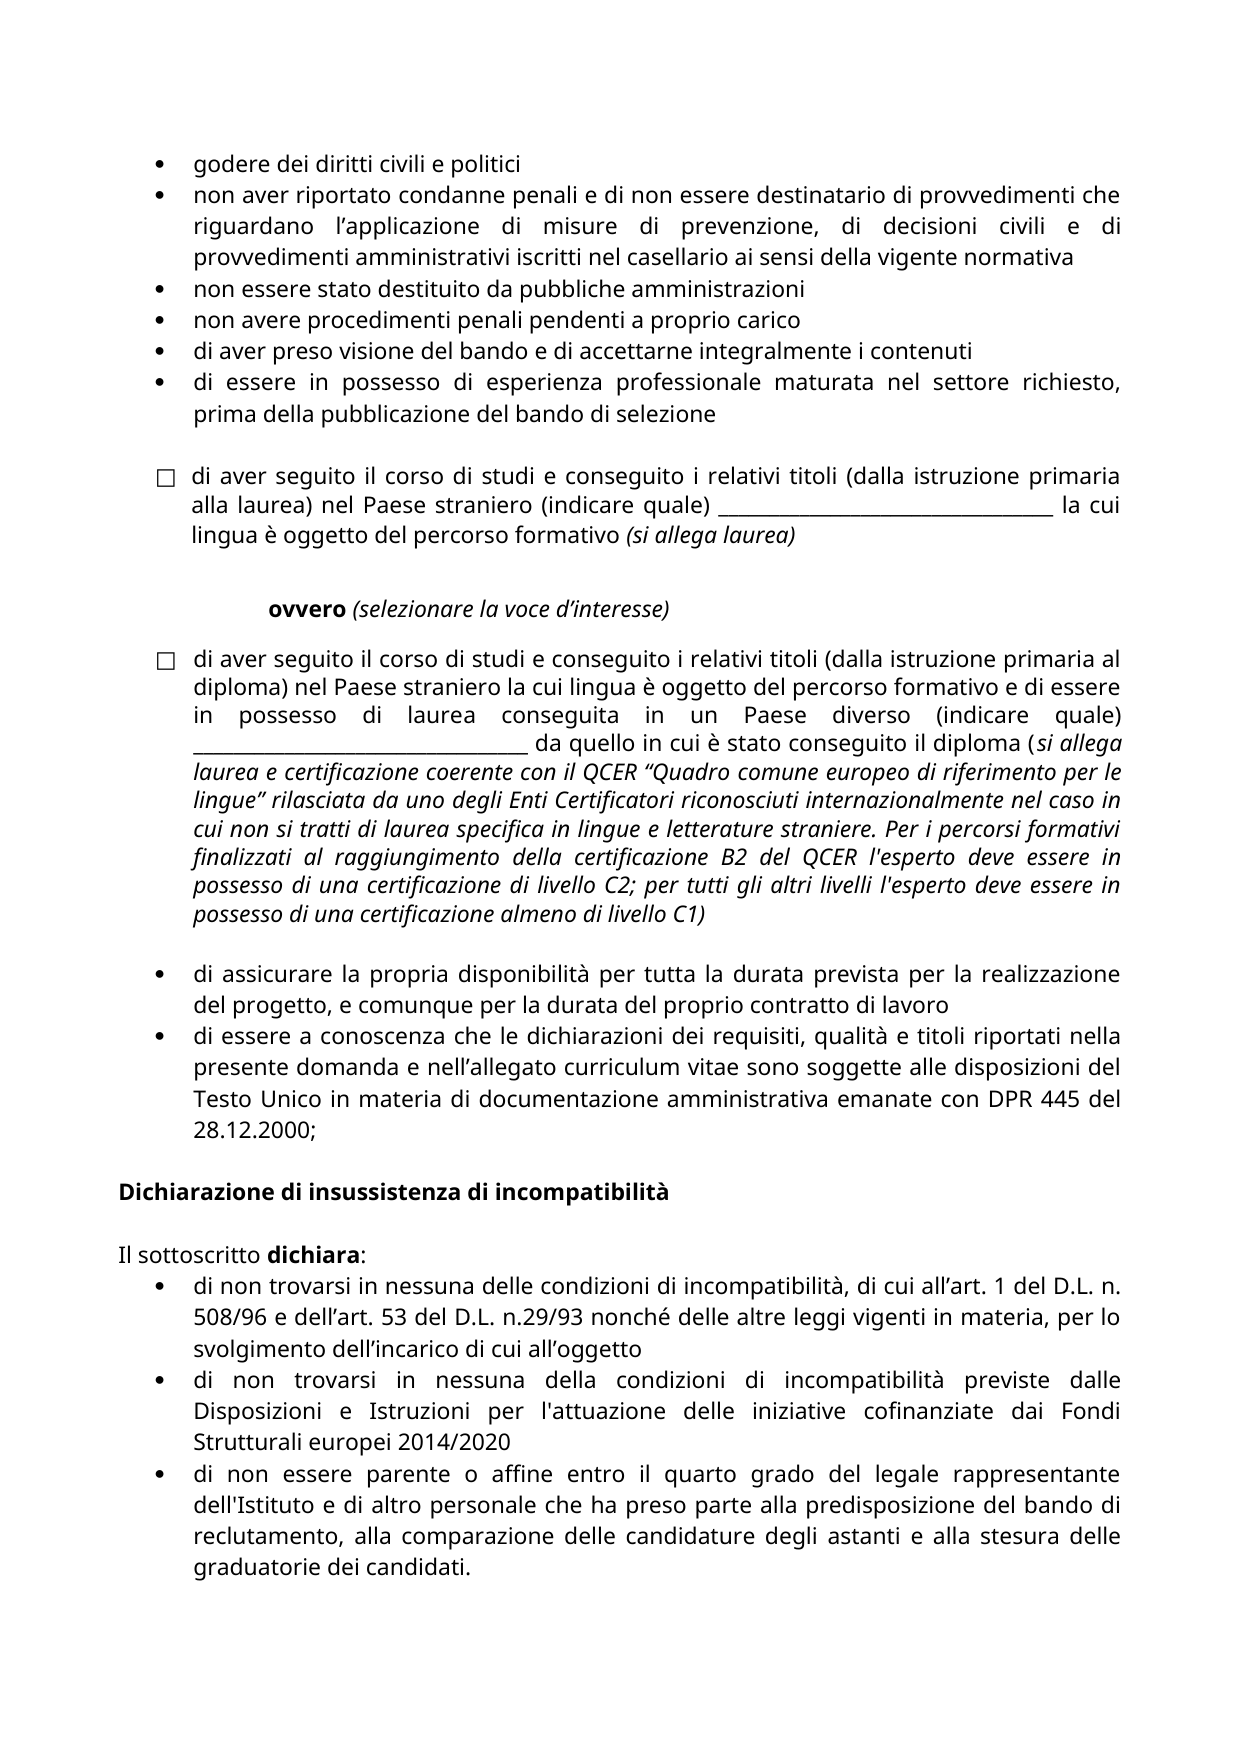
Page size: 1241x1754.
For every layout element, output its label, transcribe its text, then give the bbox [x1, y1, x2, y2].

list godere dei diritti civili e politici [156, 148, 1122, 179]
list di assicurare la propria disponibilità per tutta la durata prevista per la realizzazione del progetto, e comunque per la durata del proprio contratto di lavoro [156, 958, 1122, 1020]
list di non trovarsi in nessuna della condizioni di incompatibilità previste dalle Disposizioni e Istruzioni per l'attuazione delle iniziative cofinanziate dai Fondi Strutturali europei 2014/2020 [156, 1364, 1122, 1458]
list non essere stato destituito da pubbliche amministrazioni [156, 273, 1122, 304]
list di non essere parente o affine entro il quarto grado del legale rappresentante dell'Istituto e di altro personale che ha preso parte alla predisposizione del bando di reclutamento, alla comparazione delle candidature degli astanti e alla stesura delle graduatorie dei candidati. [156, 1458, 1122, 1583]
text Dichiarazione di insussistenza di incompatibilità [118, 1176, 1122, 1208]
list di aver seguito il corso di studi e conseguito i relativi titoli (dalla istruzione primaria al diploma) nel Paese straniero la cui lingua è oggetto del percorso formativo e di essere in possesso di laurea conseguita in un Paese diverso (indicare quale) _________________________________ da quello in cui è stato conseguito il diploma (si allega laurea e certificazione coerente con il QCER “Quadro comune europeo di riferimento per le lingue” rilasciata da uno degli Enti Certificatori riconosciuti internazionalmente nel caso in cui non si tratti di laurea specifica in lingue e letterature straniere. Per i percorsi formativi finalizzati al raggiungimento della certificazione B2 del QCER l'esperto deve essere in possesso di una certificazione di livello C2; per tutti gli altri livelli l'esperto deve essere in possesso di una certificazione almeno di livello C1) [155, 645, 1122, 929]
list di aver seguito il corso di studi e conseguito i relativi titoli (dalla istruzione primaria alla laurea) nel Paese straniero (indicare quale) _________________________________ la cui lingua è oggetto del percorso formativo (si allega laurea) [155, 460, 1122, 550]
list non aver riportato condanne penali e di non essere destinatario di provvedimenti che riguardano l’applicazione di misure di prevenzione, di decisioni civili e di provvedimenti amministrativi iscritti nel casellario ai sensi della vigente normativa [156, 179, 1122, 273]
list di essere in possesso di esperienza professionale maturata nel settore richiesto, prima della pubblicazione del bando di selezione [156, 366, 1122, 429]
list di non trovarsi in nessuna delle condizioni di incompatibilità, di cui all’art. 1 del D.L. n. 508/96 e dell’art. 53 del D.L. n.29/93 nonché delle altre leggi vigenti in materia, per lo svolgimento dell’incarico di cui all’oggetto [156, 1270, 1122, 1364]
text ovvero (selezionare la voce d’interesse) [268, 594, 1122, 624]
list non avere procedimenti penali pendenti a proprio carico [156, 304, 1122, 335]
list di essere a conoscenza che le dichiarazioni dei requisiti, qualità e titoli riportati nella presente domanda e nell’allegato curriculum vitae sono soggette alle disposizioni del Testo Unico in materia di documentazione amministrativa emanate con DPR 445 del 28.12.2000; [156, 1020, 1122, 1145]
text Il sottoscritto dichiara: [118, 1239, 1122, 1270]
list di aver preso visione del bando e di accettarne integralmente i contenuti [156, 335, 1122, 366]
